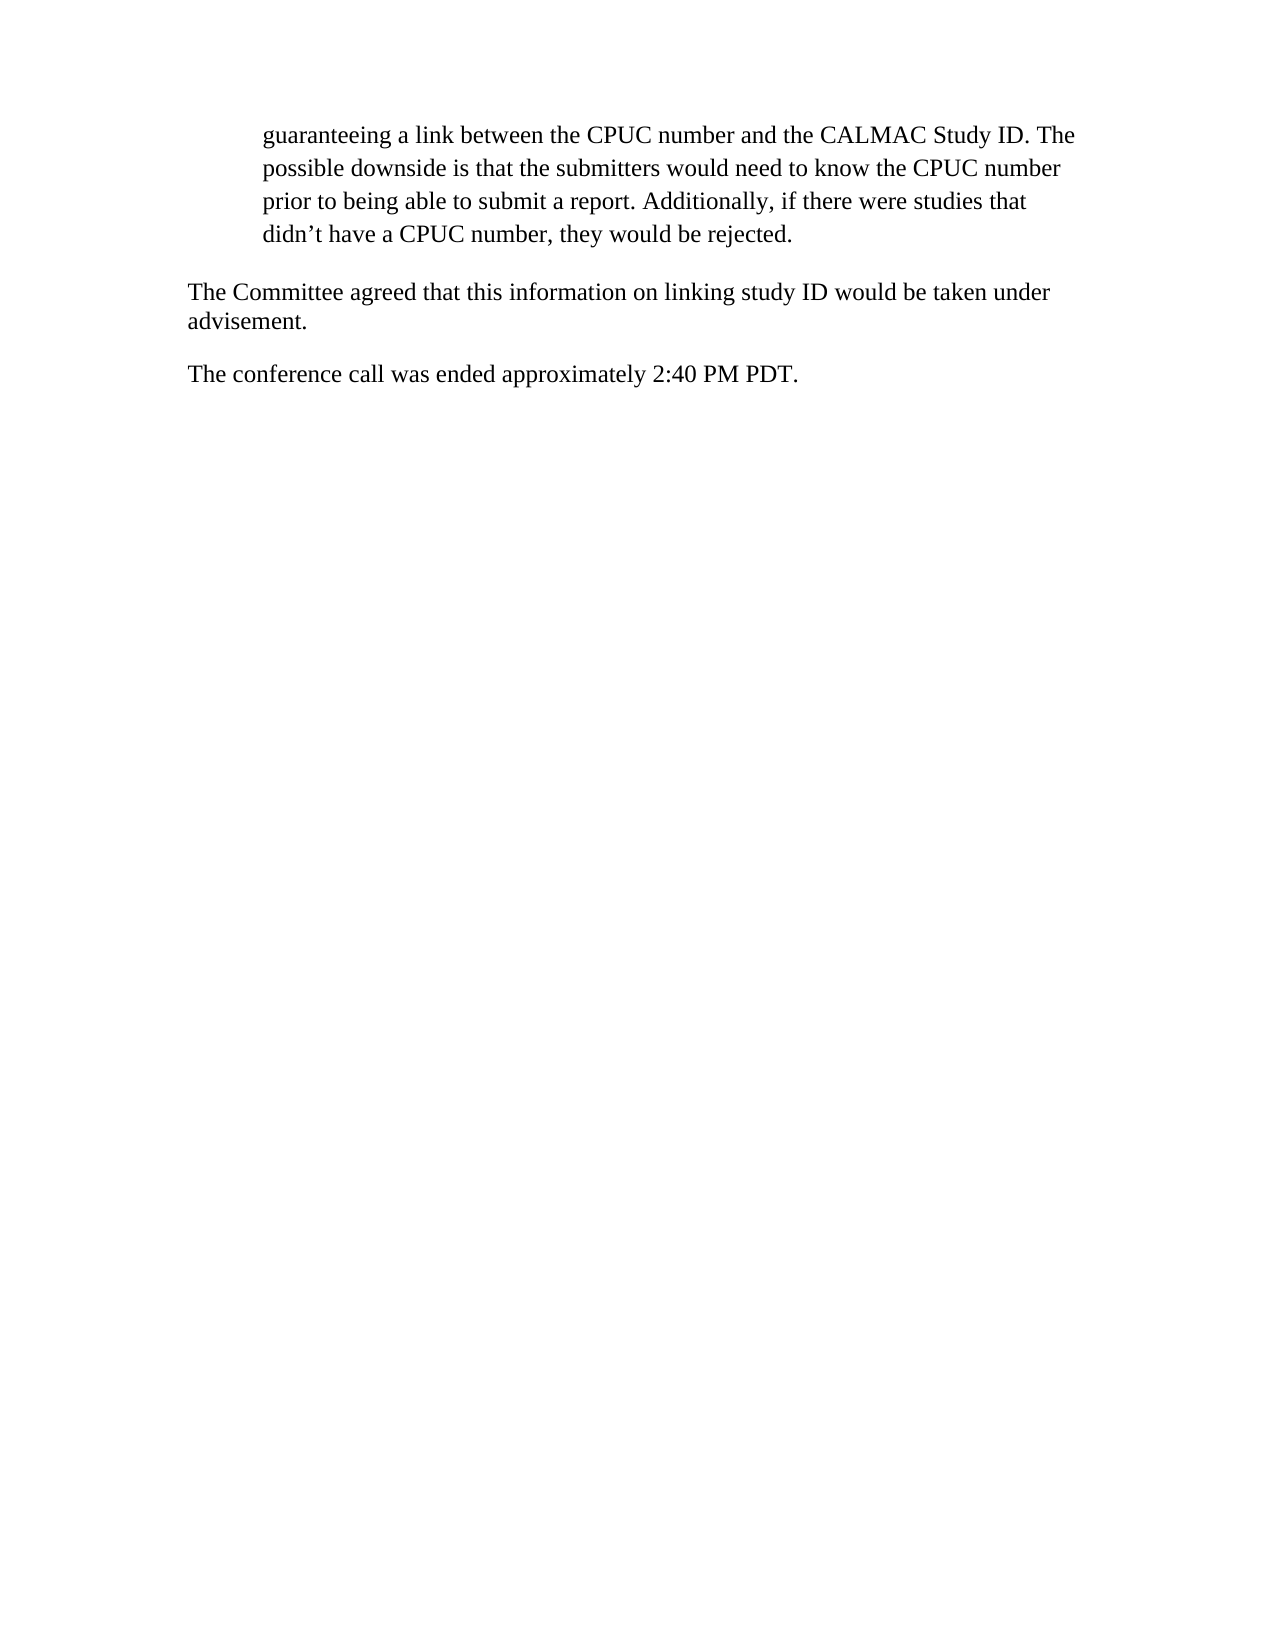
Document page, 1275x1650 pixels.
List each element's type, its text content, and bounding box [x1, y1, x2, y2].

text The conference call was ended approximately 2:40 PM PDT. [187, 359, 1087, 388]
text The Committee agreed that this information on linking study ID would be taken under advisement. [187, 277, 1087, 334]
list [225, 120, 1087, 248]
